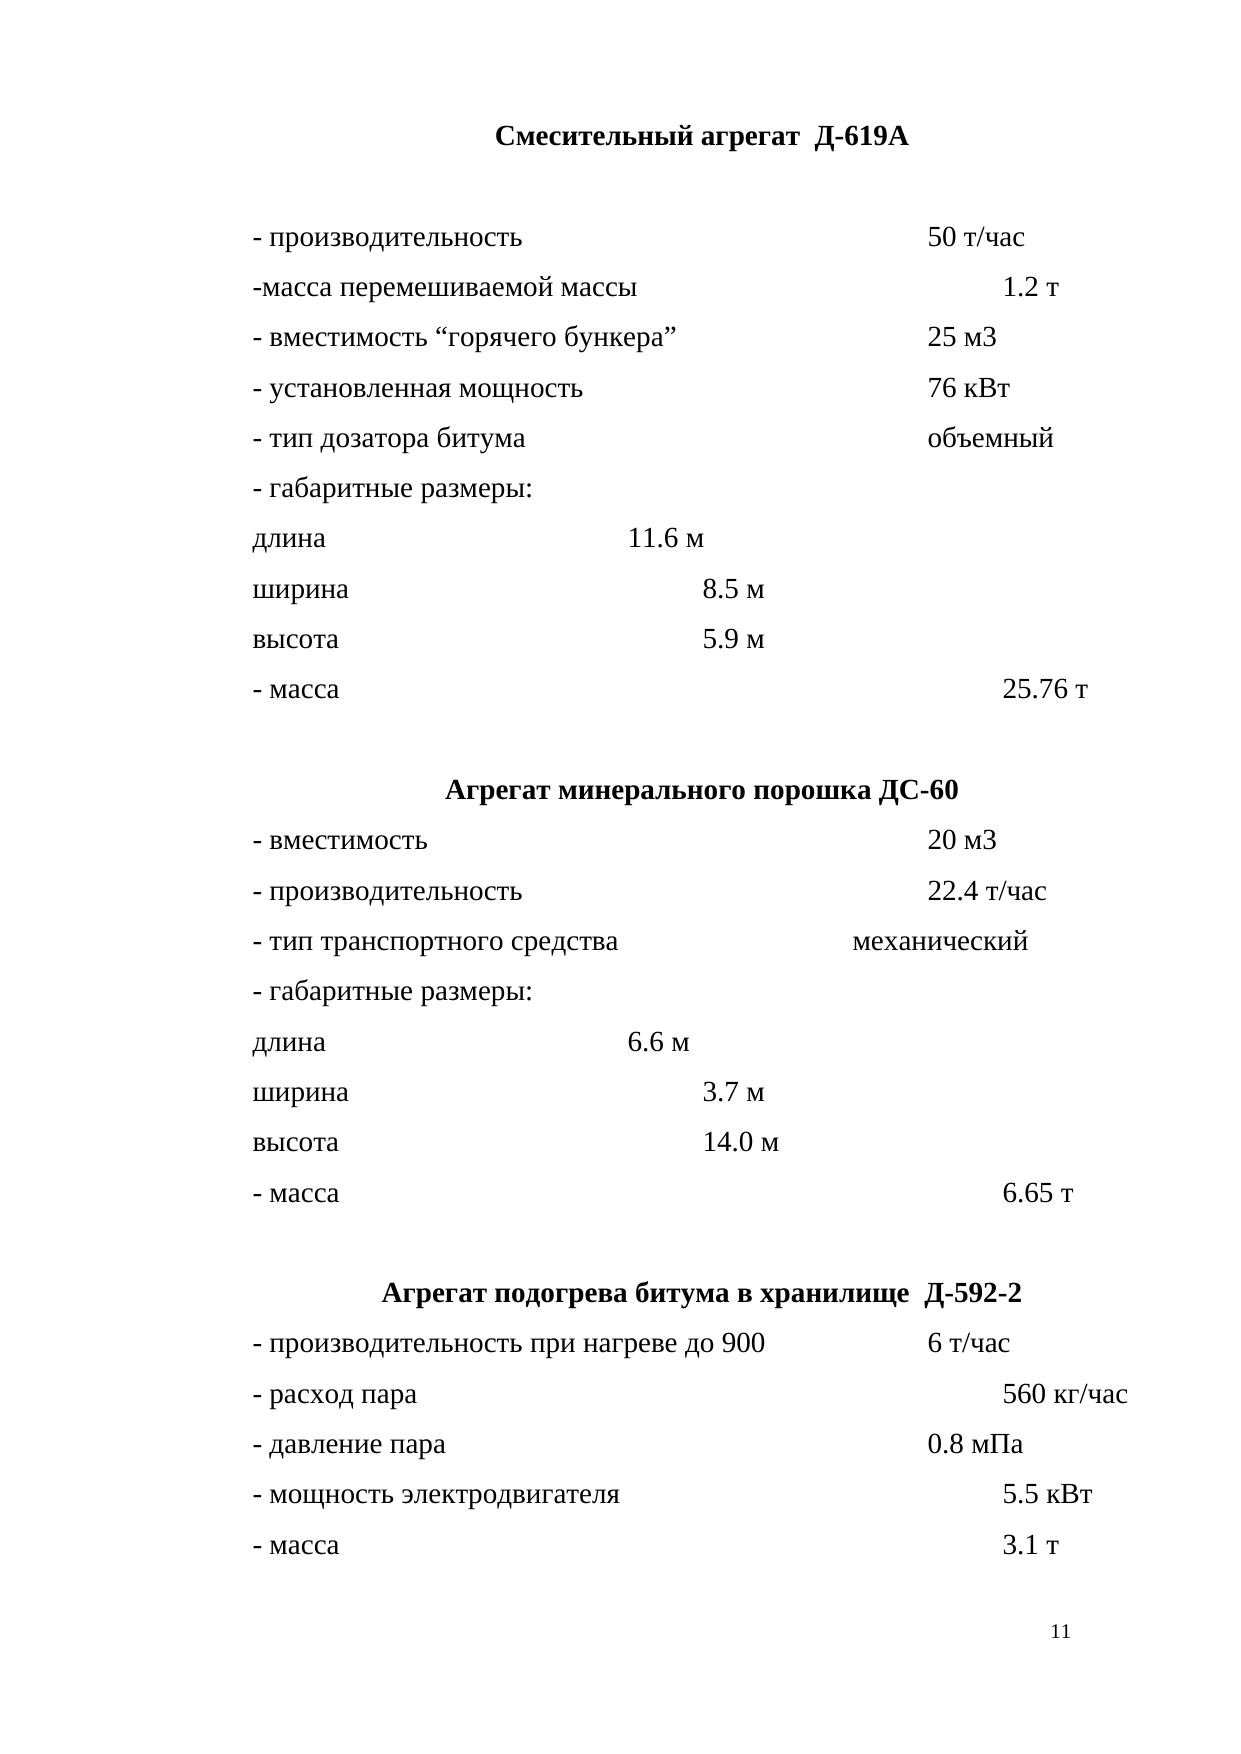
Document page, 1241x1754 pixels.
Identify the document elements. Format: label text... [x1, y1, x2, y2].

text - расход пара 560 кг/час [177, 1376, 1152, 1409]
subtitle Агрегат подогрева битума в хранилище Д-592-2 [177, 1275, 1152, 1309]
text - габаритные размеры: [177, 973, 1152, 1007]
text ширина 3.7 м [177, 1074, 1152, 1108]
text - вместимость “горячего бункера” 25 м3 [177, 319, 1152, 353]
text - масса 3.1 т [177, 1527, 1152, 1560]
text - масса 6.65 т [177, 1175, 1152, 1208]
text длина 11.6 м [177, 521, 1152, 554]
text Смесительный агрегат Д-619А [177, 118, 1152, 152]
text Агрегат минерального порошка ДС-60 [177, 772, 1152, 806]
text - тип дозатора битума объемный [177, 420, 1152, 453]
text - производительность при нагреве до 900 6 т/час [177, 1326, 1152, 1359]
text - габаритные размеры: [177, 470, 1152, 504]
text - масса 25.76 т [177, 672, 1152, 705]
text - установленная мощность 76 кВт [177, 370, 1152, 403]
text - мощность электродвигателя 5.5 кВт [177, 1477, 1152, 1510]
text - производительность 50 т/час [177, 219, 1152, 252]
text - тип транспортного средства механический [177, 923, 1152, 957]
text - давление пара 0.8 мПа [177, 1426, 1152, 1460]
text -масса перемешиваемой массы 1.2 т [177, 269, 1152, 303]
text высота 14.0 м [177, 1124, 1152, 1158]
text длина 6.6 м [177, 1024, 1152, 1057]
text - вместимость 20 м3 [177, 822, 1152, 856]
text высота 5.9 м [177, 621, 1152, 655]
text - производительность 22.4 т/час [177, 873, 1152, 906]
text ширина 8.5 м [177, 571, 1152, 604]
